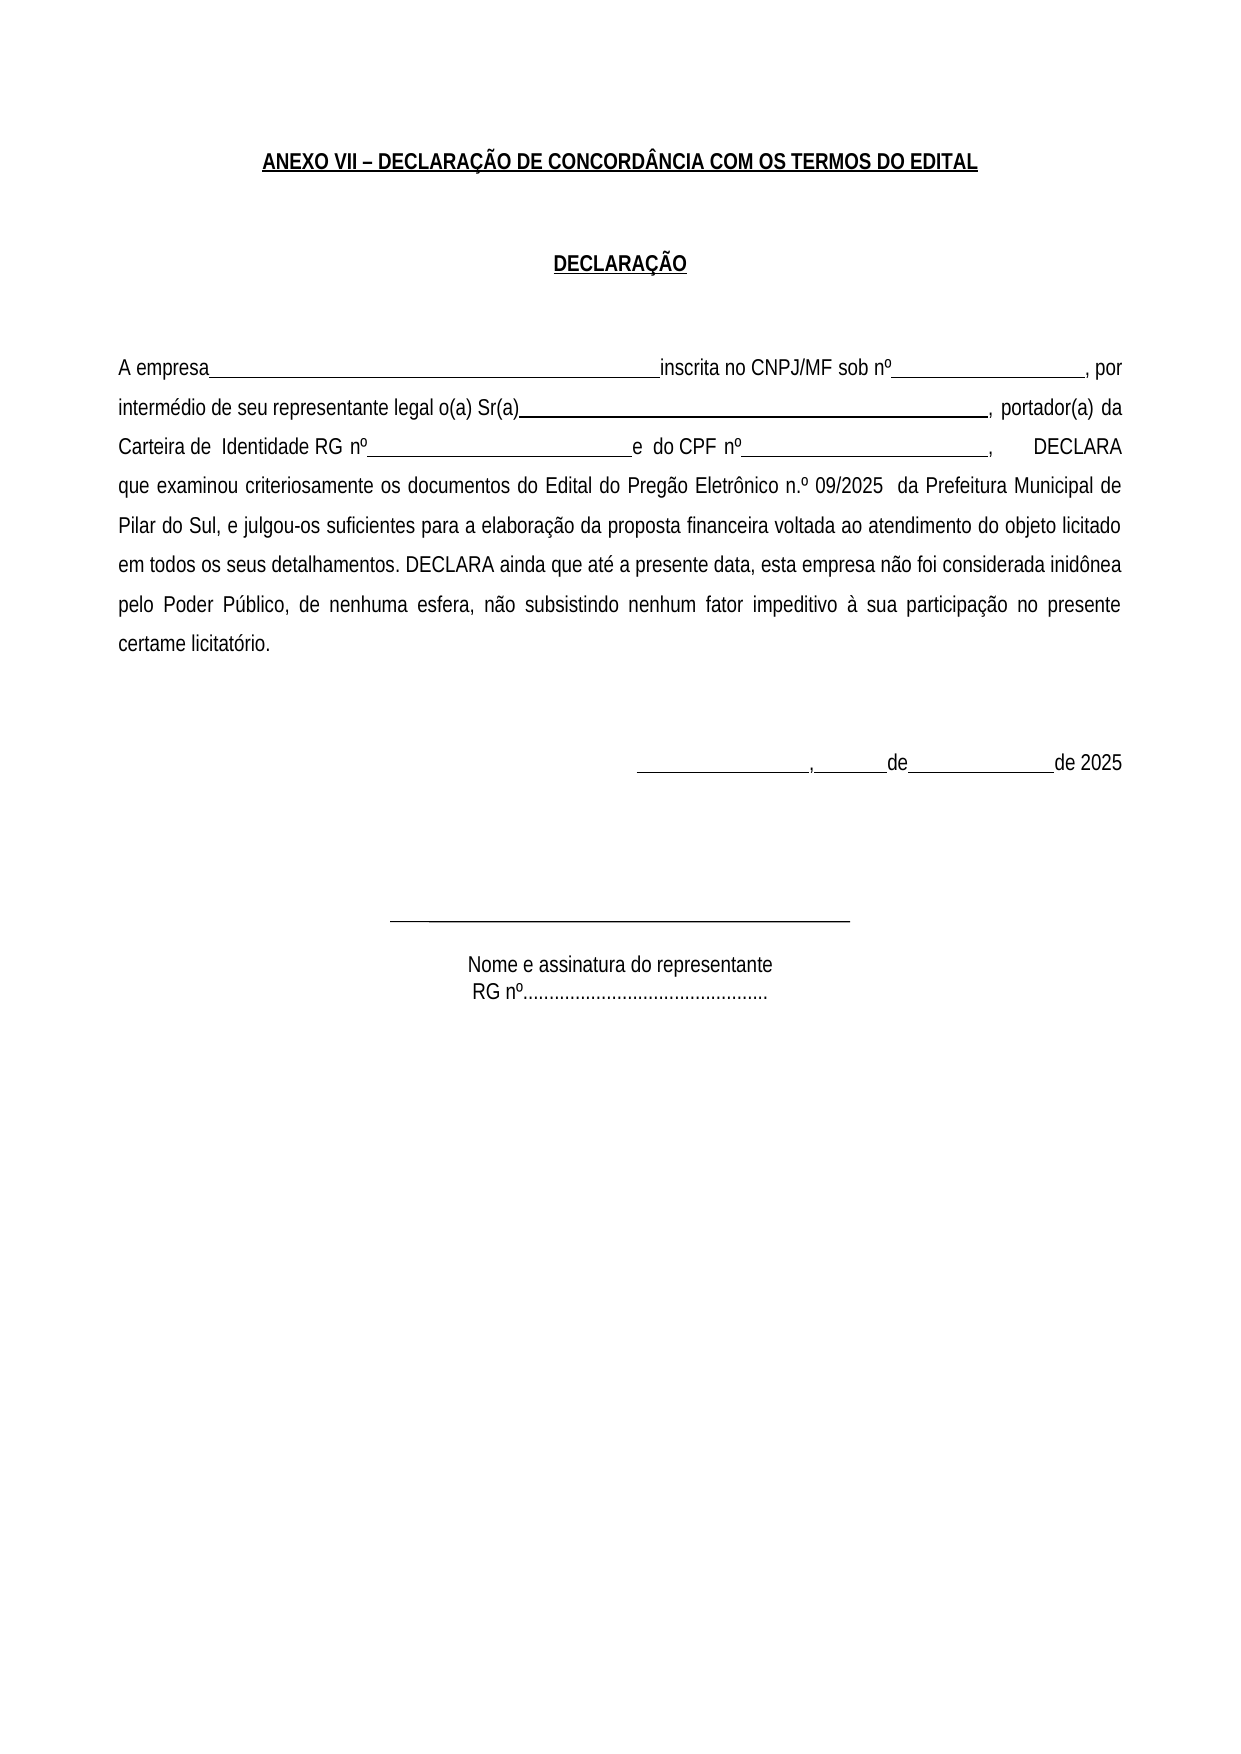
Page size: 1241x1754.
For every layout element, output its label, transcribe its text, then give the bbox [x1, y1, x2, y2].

text , de de 2025 [118, 749, 1122, 775]
text RG nº............................................... [118, 978, 1122, 1004]
subtitle ANEXO VII – DECLARAÇÃO DE CONCORDÂNCIA COM OS TERMOS DO EDITAL [118, 148, 1122, 174]
text Nome e assinatura do representante [118, 951, 1122, 978]
subtitle DECLARAÇÃO [118, 250, 1122, 277]
text A empresa inscrita no CNPJ/MF sob nº , por intermédio de seu representante legal o(a) Sr(a) , portador(a) da Carteira de Identidade RG nº e do CPF nº , DECLARA que examinou criteriosamente os documentos do Edital do Pregão Eletrônico n.º 09/2025 da Prefeitura Municipal de Pilar do Sul, e julgou-os suficientes para a elaboração da proposta financeira voltada ao atendimento do objeto licitado em todos os seus detalhamentos. DECLARA ainda que até a presente data, esta empresa não foi considerada inidônea pelo Poder Público, de nenhuma esfera, não subsistindo nenhum fator impeditivo à sua participação no presente certame licitatório. [118, 354, 1122, 657]
